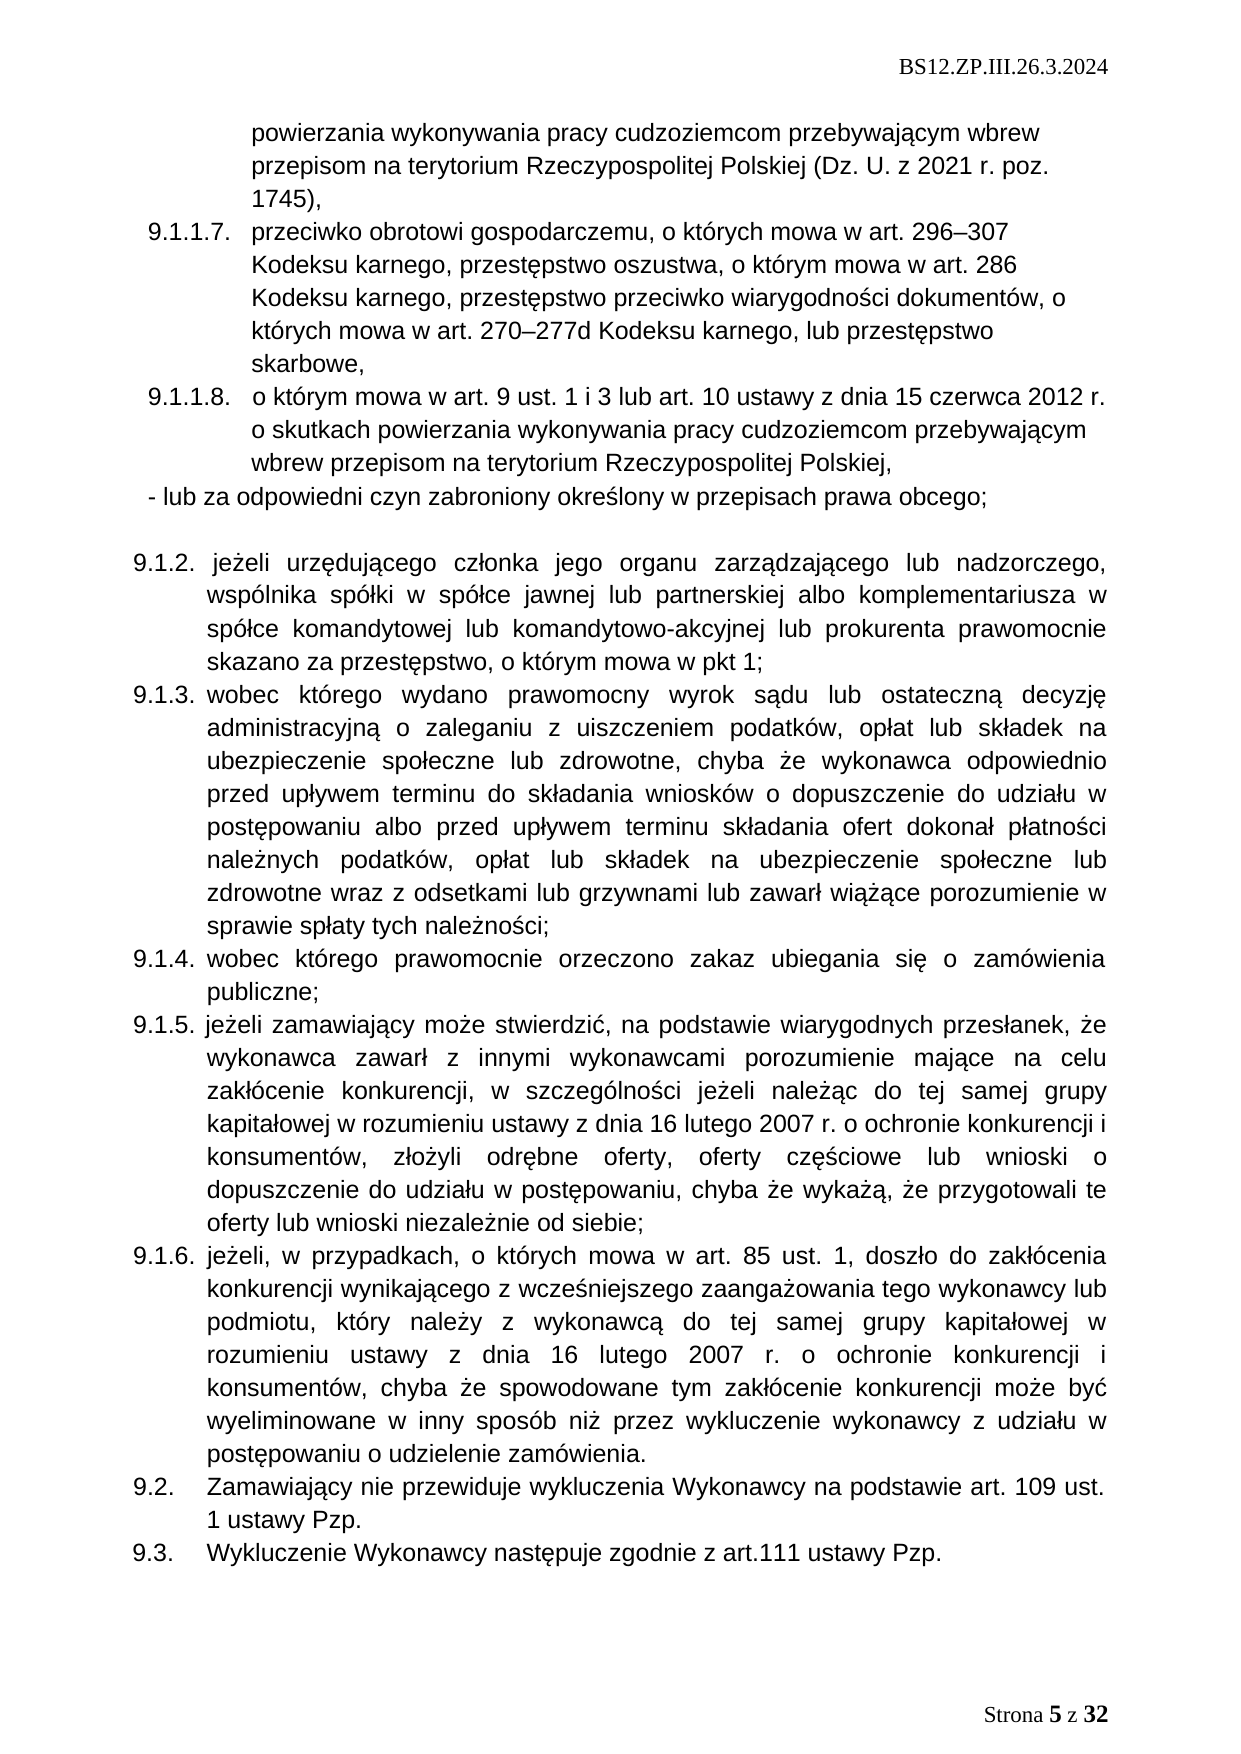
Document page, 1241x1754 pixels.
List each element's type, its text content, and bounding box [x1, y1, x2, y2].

text 9.1.6. jeżeli, w przypadkach, o których mowa w art. 85 ust. 1, doszło do zakłócenia konkurencji wynikającego z wcześniejszego zaangażowania tego wykonawcy lub podmiotu, który należy z wykonawcą do tej samej grupy kapitałowej w rozumieniu ustawy z dnia 16 lutego 2007 r. o ochronie konkurencji i konsumentów, chyba że spowodowane tym zakłócenie konkurencji może być wyeliminowane w inny sposób niż przez wykluczenie wykonawcy z udziału w postępowaniu o udzielenie zamówienia. [133, 1241, 1108, 1468]
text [148, 118, 1108, 213]
text 9.1.1.7. przeciwko obrotowi gospodarczemu, o których mowa w art. 296–307 Kodeksu karnego, przestępstwo oszustwa, o którym mowa w art. 286 Kodeksu karnego, przestępstwo przeciwko wiarygodności dokumentów, o których mowa w art. 270–277d Kodeksu karnego, lub przestępstwo skarbowe, [148, 217, 1108, 378]
text 9.1.4. wobec którego prawomocnie orzeczono zakaz ubiegania się o zamówienia publiczne; [133, 944, 1106, 1006]
text 9.1.1.8. o którym mowa w art. 9 ust. 1 i 3 lub art. 10 ustawy z dnia 15 czerwca 2012 r. o skutkach powierzania wykonywania pracy cudzoziemcom przebywającym wbrew przepisom na terytorium Rzeczypospolitej Polskiej, [148, 382, 1108, 477]
text 9.3. Wykluczenie Wykonawcy następuje zgodnie z art.111 ustawy Pzp. [132, 1538, 1108, 1567]
text - lub za odpowiedni czyn zabroniony określony w przepisach prawa obcego; [148, 481, 1108, 510]
text 9.1.3. wobec którego wydano prawomocny wyrok sądu lub ostateczną decyzję administracyjną o zaleganiu z uiszczeniem podatków, opłat lub składek na ubezpieczenie społeczne lub zdrowotne, chyba że wykonawca odpowiednio przed upływem terminu do składania wniosków o dopuszczenie do udziału w postępowaniu albo przed upływem terminu składania ofert dokonał płatności należnych podatków, opłat lub składek na ubezpieczenie społeczne lub zdrowotne wraz z odsetkami lub grzywnami lub zawarł wiążące porozumienie w sprawie spłaty tych należności; [133, 679, 1108, 939]
text 9.1.2. jeżeli urzędującego członka jego organu zarządzającego lub nadzorczego, wspólnika spółki w spółce jawnej lub partnerskiej albo komplementariusza w spółce komandytowej lub komandytowo-akcyjnej lub prokurenta prawomocnie skazano za przestępstwo, o którym mowa w pkt 1; [133, 547, 1108, 675]
text 9.2. Zamawiający nie przewiduje wykluczenia Wykonawcy na podstawie art. 109 ust. 1 ustawy Pzp. [133, 1472, 1106, 1534]
text 9.1.5. jeżeli zamawiający może stwierdzić, na podstawie wiarygodnych przesłanek, że wykonawca zawarł z innymi wykonawcami porozumienie mające na celu zakłócenie konkurencji, w szczególności jeżeli należąc do tej samej grupy kapitałowej w rozumieniu ustawy z dnia 16 lutego 2007 r. o ochronie konkurencji i konsumentów, złożyli odrębne oferty, oferty częściowe lub wnioski o dopuszczenie do udziału w postępowaniu, chyba że wykażą, że przygotowali te oferty lub wnioski niezależnie od siebie; [133, 1010, 1108, 1237]
